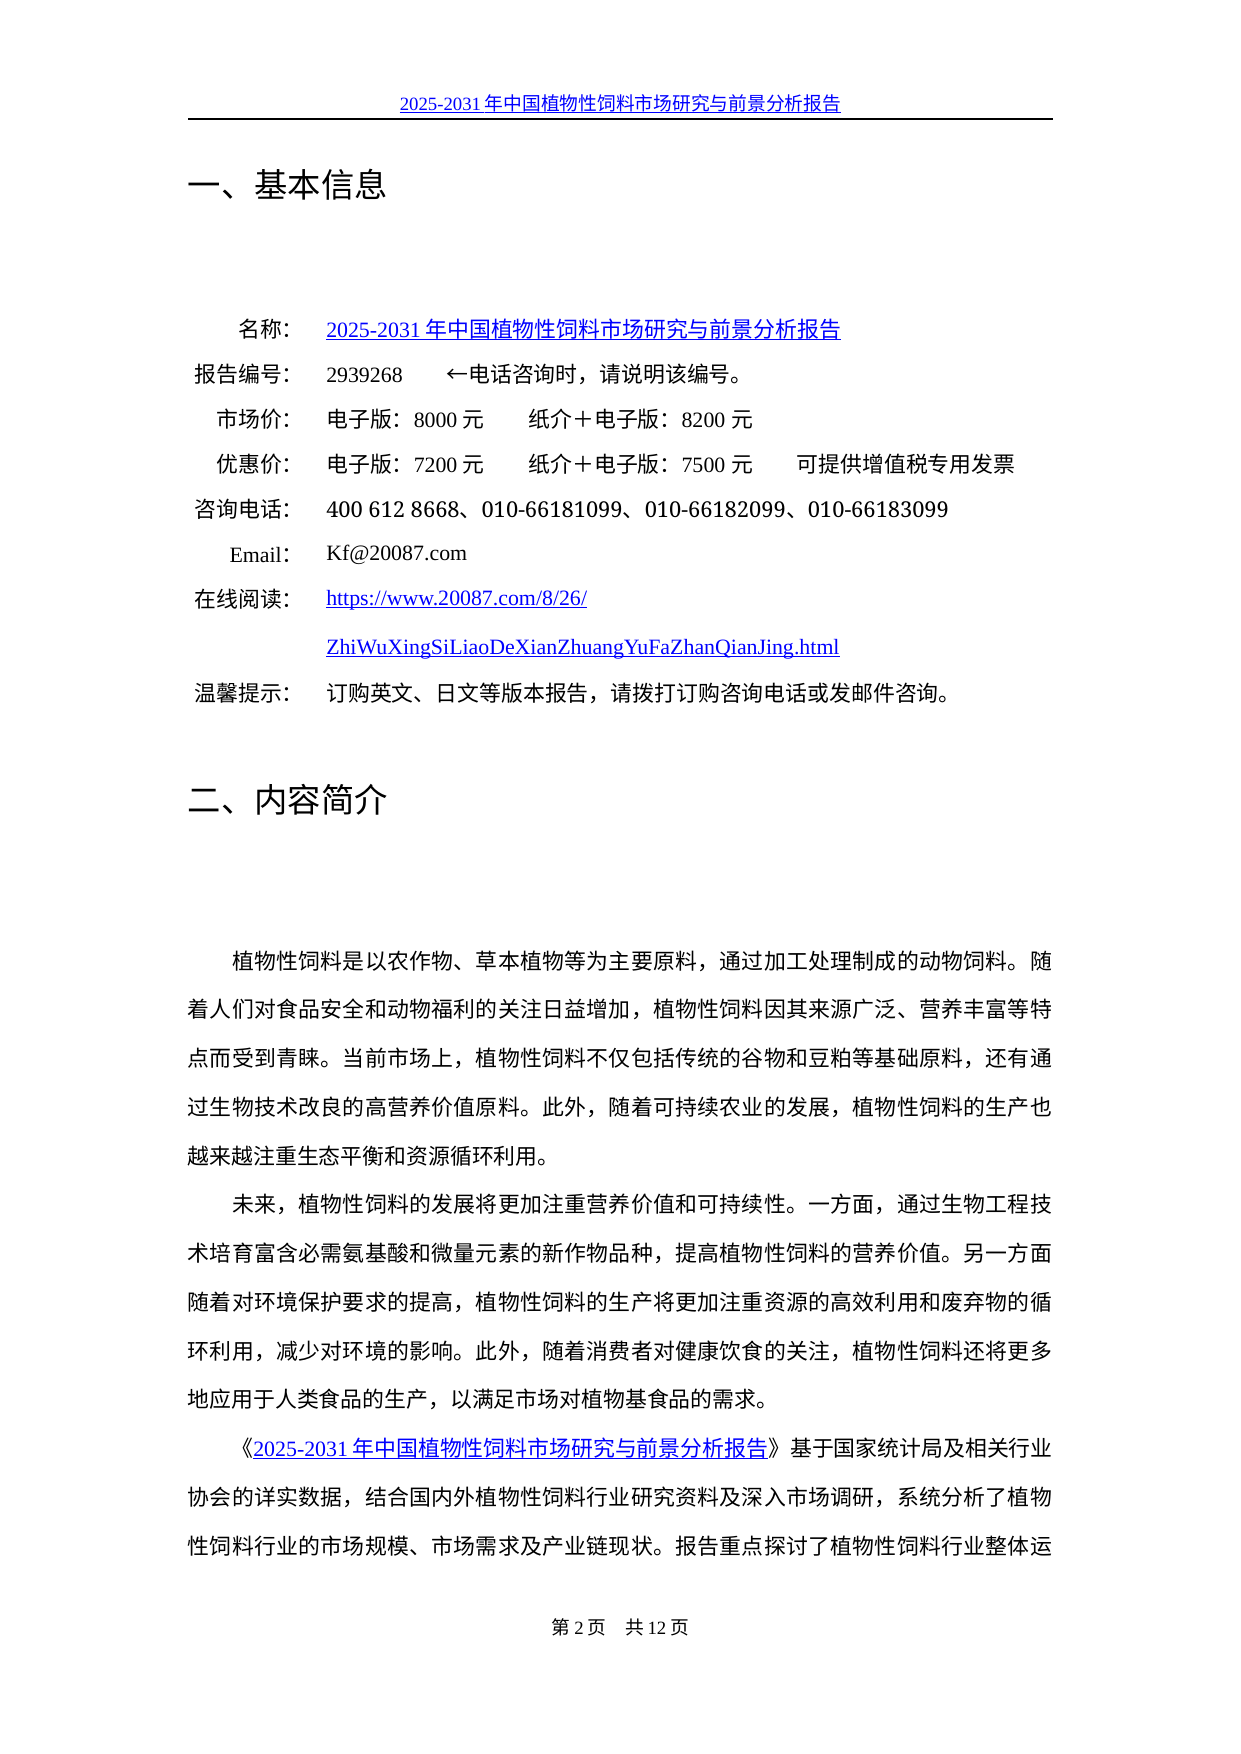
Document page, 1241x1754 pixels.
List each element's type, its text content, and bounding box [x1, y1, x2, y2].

table_cell 咨询电话： [167, 492, 315, 537]
table_cell [315, 582, 1073, 675]
table_header 2025-2031年中国植物性饲料市场研究与前景分析报告 [315, 312, 1073, 357]
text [187, 943, 1053, 1561]
table_cell 电子版：8000 元 纸介＋电子版：8200 元 [315, 402, 1073, 447]
table_cell 市场价： [167, 402, 315, 447]
table_cell 400 612 8668、010-66181099、010-66182099、010-66183099 [315, 492, 1073, 537]
table_cell 2939268 ←电话咨询时，请说明该编号。 [315, 357, 1073, 402]
table_cell 报告编号： [167, 357, 315, 402]
title 二、内容简介 [187, 766, 1053, 831]
table_cell Email： [167, 537, 315, 582]
table_header 名称： [167, 312, 315, 357]
table_cell 电子版：7200 元 纸介＋电子版：7500 元 可提供增值税专用发票 [315, 447, 1073, 492]
table_cell 订购英文、日文等版本报告，请拨打订购咨询电话或发邮件咨询。 [315, 675, 1073, 720]
table_cell 温馨提示： [167, 675, 315, 720]
table_cell 优惠价： [167, 447, 315, 492]
title 一、基本信息 [187, 150, 1053, 215]
table_cell 在线阅读： [167, 582, 315, 675]
table_cell Kf@20087.com [315, 537, 1073, 582]
